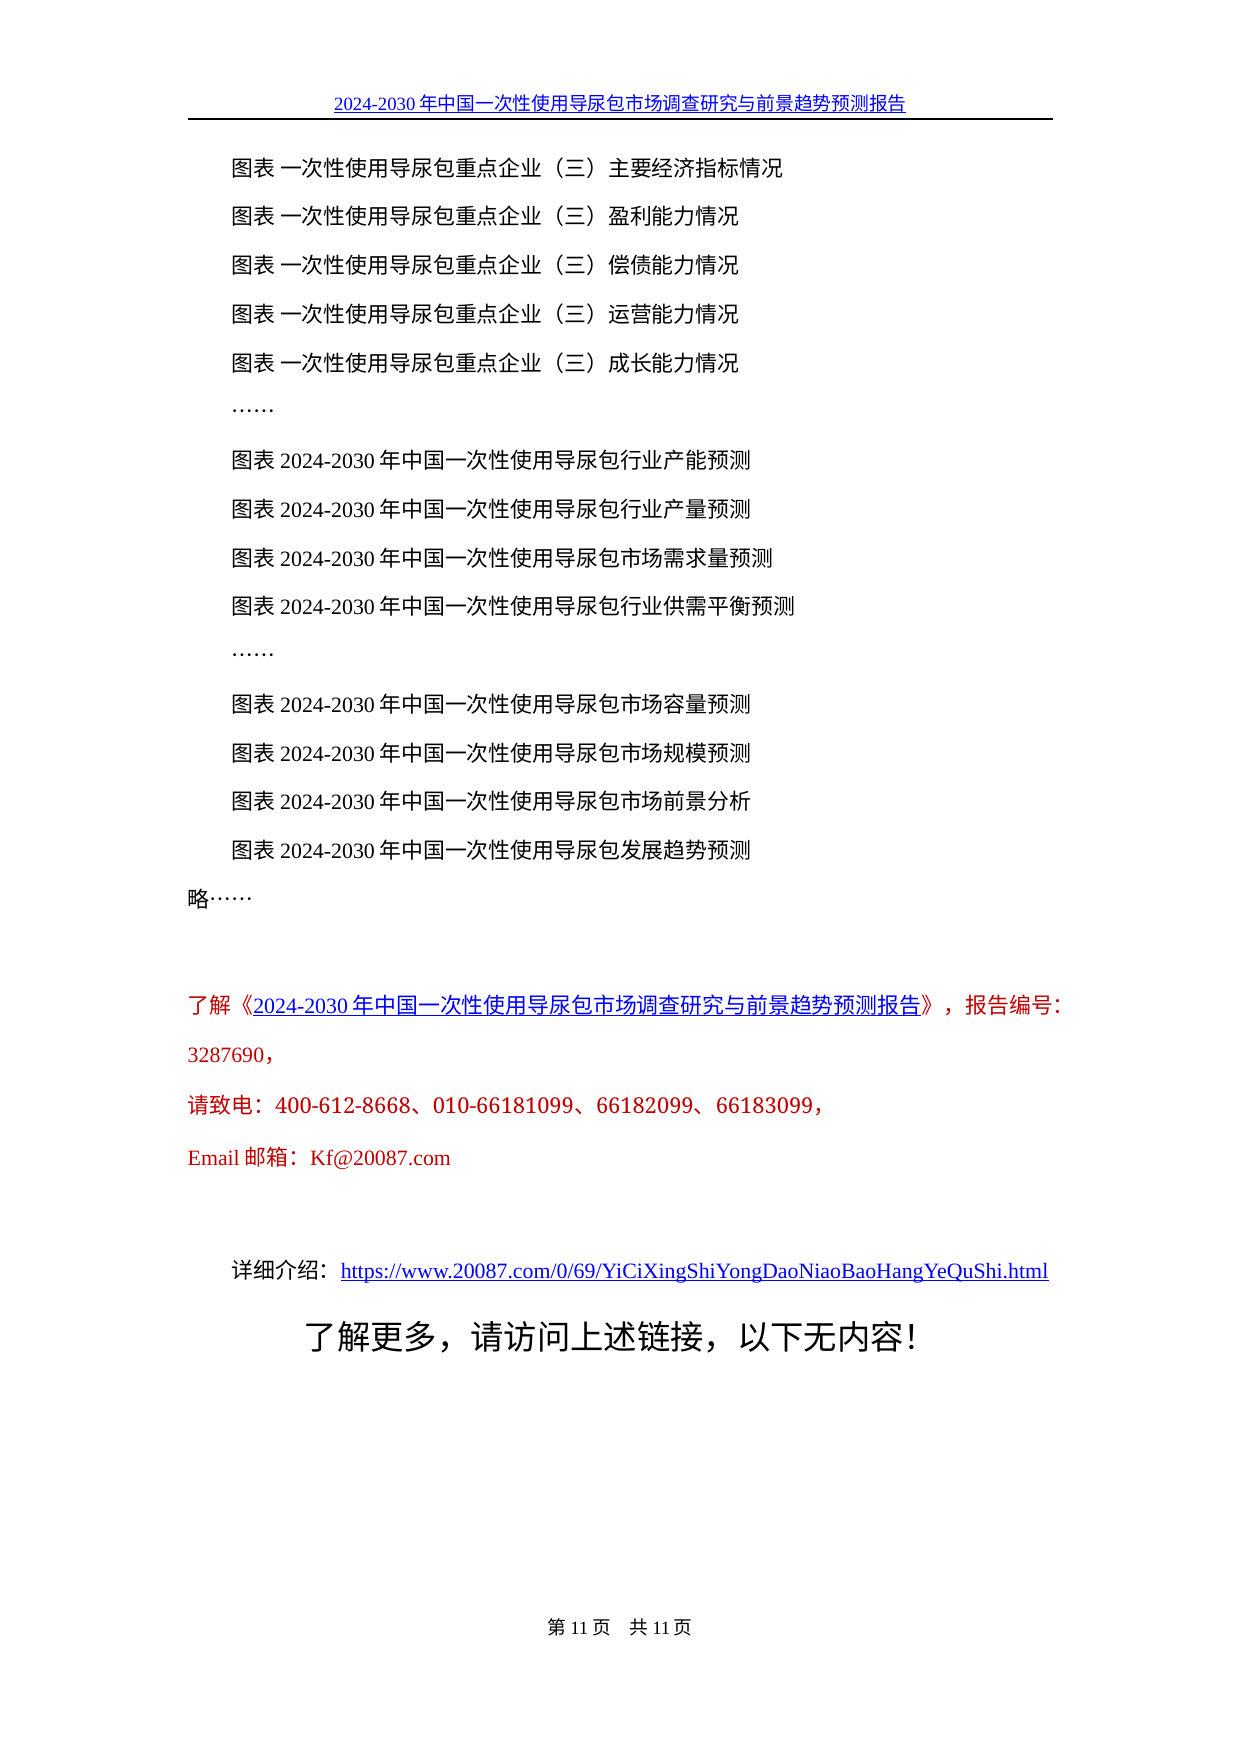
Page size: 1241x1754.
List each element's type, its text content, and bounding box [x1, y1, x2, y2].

text Email邮箱：Kf@20087.com [187, 1140, 1053, 1172]
text 了解《2024-2030年中国一次性使用导尿包市场调查研究与前景趋势预测报告》，报告编号：3287690， [187, 988, 1053, 1069]
text 详细介绍：https://www.20087.com/0/69/YiCiXingShiYongDaoNiaoBaoHangYeQuShi.html [187, 1253, 1053, 1285]
text 请致电：400-612-8668、010-66181099、66182099、66183099， [187, 1088, 1053, 1121]
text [187, 150, 1053, 914]
title 了解更多，请访问上述链接，以下无内容！ [187, 1303, 1053, 1368]
